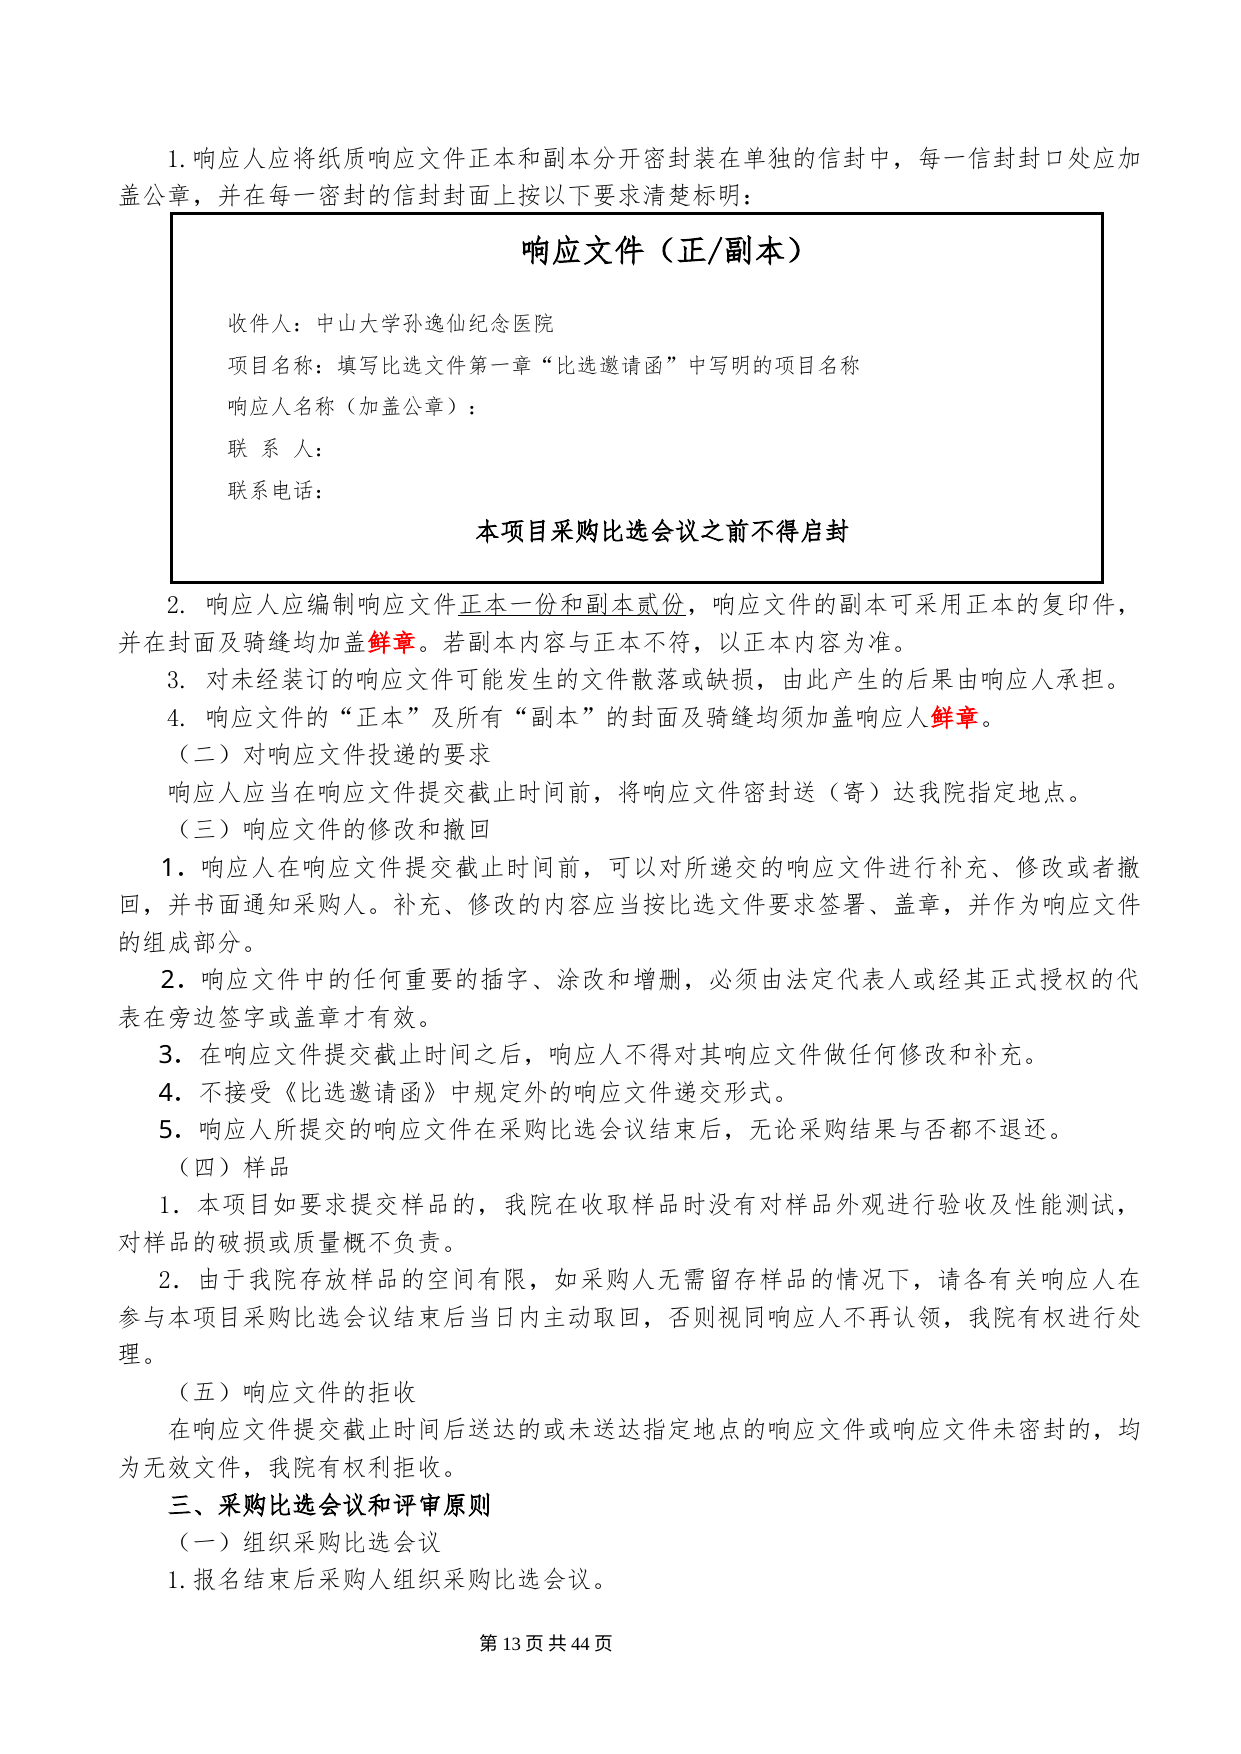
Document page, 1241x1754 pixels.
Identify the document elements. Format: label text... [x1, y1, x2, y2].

list 响应文件的拒收 [117, 1371, 1142, 1409]
list 响应文件的“正本”及所有“副本”的封面及骑缝均须加盖响应人鲜章。 [117, 696, 1142, 734]
list 响应人应编制响应文件正本一份和副本贰份，响应文件的副本可采用正本的复印件，并在封面及骑缝均加盖鲜章。若副本内容与正本不符，以正本内容为准。 [117, 584, 1142, 659]
list 不接受《比选邀请函》中规定外的响应文件递交形式。 [117, 1071, 1142, 1109]
list 三、采购比选会议和评审原则 [117, 1484, 1142, 1521]
list （三）响应文件的修改和撤回 [117, 809, 1142, 846]
list 1.报名结束后采购人组织采购比选会议。 [117, 1559, 1142, 1596]
list （四）样品 [117, 1146, 1142, 1184]
list 1.响应人应将纸质响应文件正本和副本分开密封装在单独的信封中，每一信封封口处应加盖公章，并在每一密封的信封封面上按以下要求清楚标明： [117, 137, 1142, 212]
list 在响应文件提交截止时间之后，响应人不得对其响应文件做任何修改和补充。 [117, 1034, 1142, 1071]
list （二）对响应文件投递的要求 [117, 734, 1142, 771]
list 响应文件中的任何重要的插字、涂改和增删，必须由法定代表人或经其正式授权的代表在旁边签字或盖章才有效。 [117, 959, 1142, 1034]
list 响应人所提交的响应文件在采购比选会议结束后，无论采购结果与否都不退还。 [117, 1109, 1142, 1146]
list 本项目如要求提交样品的，我院在收取样品时没有对样品外观进行验收及性能测试，对样品的破损或质量概不负责。 [117, 1184, 1142, 1259]
list （一）组织采购比选会议 [117, 1521, 1142, 1559]
list 响应人在响应文件提交截止时间前，可以对所递交的响应文件进行补充、修改或者撤回，并书面通知采购人。补充、修改的内容应当按比选文件要求签署、盖章，并作为响应文件的组成部分。 [117, 846, 1142, 959]
list 由于我院存放样品的空间有限，如采购人无需留存样品的情况下，请各有关响应人在参与本项目采购比选会议结束后当日内主动取回，否则视同响应人不再认领，我院有权进行处理。 [117, 1259, 1142, 1371]
table_header 响应文件（正/副本） 收件人：中山大学孙逸仙纪念医院 项目名称：填写比选文件第一章“比选邀请函”中写明的项目名称 响应人名称（加盖公章）： 联 系 人： 联系电话： 本项目采购比选会议之前不得启封 [173, 215, 1101, 581]
list 响应人应当在响应文件提交截止时间前，将响应文件密封送（寄）达我院指定地点。 [117, 771, 1142, 809]
list 在响应文件提交截止时间后送达的或未送达指定地点的响应文件或响应文件未密封的，均为无效文件，我院有权利拒收。 [117, 1409, 1142, 1484]
list 对未经装订的响应文件可能发生的文件散落或缺损，由此产生的后果由响应人承担。 [117, 659, 1142, 696]
